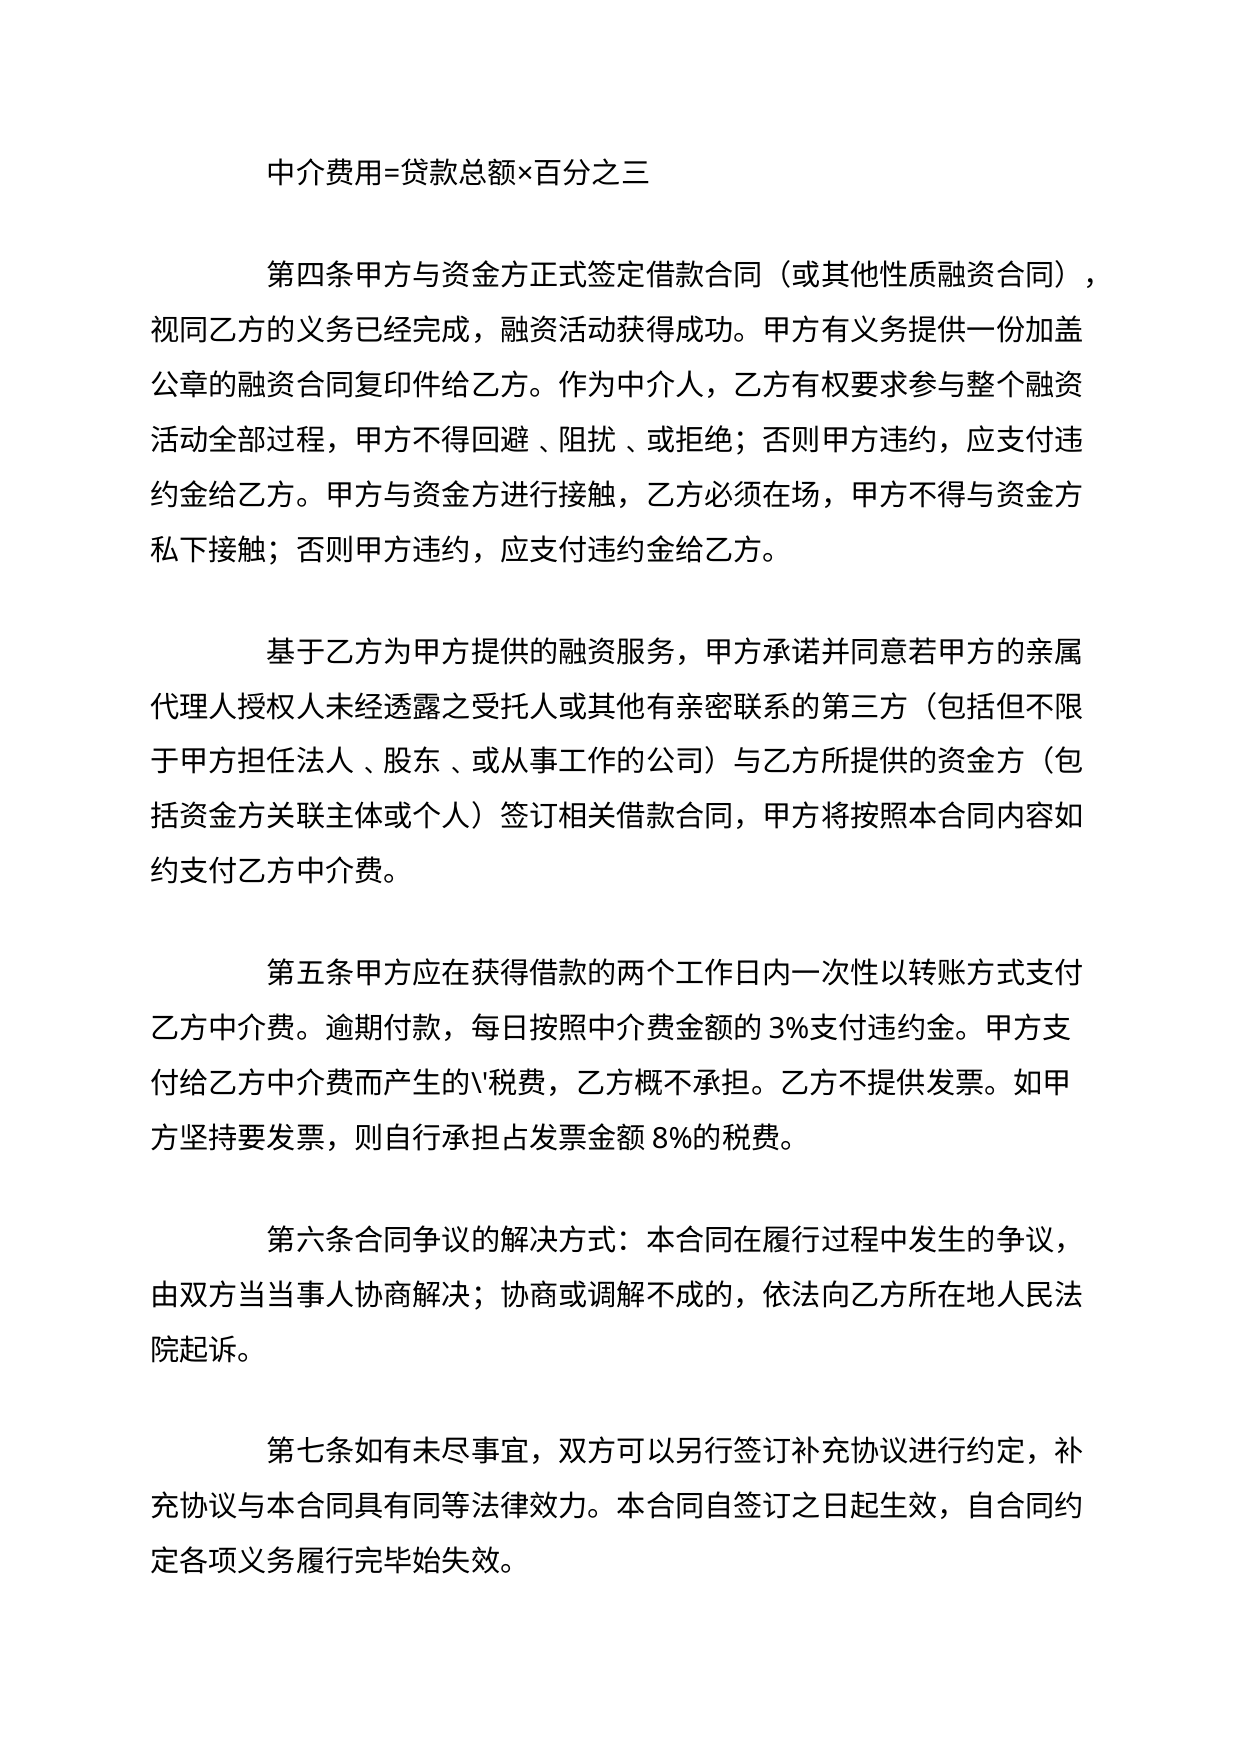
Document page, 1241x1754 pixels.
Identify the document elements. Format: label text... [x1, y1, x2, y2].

text 基于乙方为甲方提供的融资服务，甲方承诺并同意若甲方的亲属代理人授权人未经透露之受托人或其他有亲密联系的第三方（包括但不限于甲方担任法人﹑股东﹑或从事工作的公司）与乙方所提供的资金方（包括资金方关联主体或个人）签订相关借款合同，甲方将按照本合同内容如约支付乙方中介费。 [150, 628, 1090, 890]
text 中介费用=贷款总额×百分之三 [150, 150, 1090, 192]
text 第四条甲方与资金方正式签定借款合同（或其他性质融资合同），视同乙方的义务已经完成，融资活动获得成功。甲方有义务提供一份加盖公章的融资合同复印件给乙方。作为中介人，乙方有权要求参与整个融资活动全部过程，甲方不得回避﹑阻扰﹑或拒绝；否则甲方违约，应支付违约金给乙方。甲方与资金方进行接触，乙方必须在场，甲方不得与资金方私下接触；否则甲方违约，应支付违约金给乙方。 [150, 252, 1090, 569]
text 第五条甲方应在获得借款的两个工作日内一次性以转账方式支付乙方中介费。逾期付款，每日按照中介费金额的3%支付违约金。甲方支付给乙方中介费而产生的\'税费，乙方概不承担。乙方不提供发票。如甲方坚持要发票，则自行承担占发票金额8%的税费。 [150, 949, 1090, 1157]
text 第六条合同争议的解决方式：本合同在履行过程中发生的争议，由双方当当事人协商解决；协商或调解不成的，依法向乙方所在地人民法院起诉。 [150, 1216, 1090, 1368]
text 第七条如有未尽事宜，双方可以另行签订补充协议进行约定，补充协议与本合同具有同等法律效力。本合同自签订之日起生效，自合同约定各项义务履行完毕始失效。 [150, 1428, 1090, 1580]
